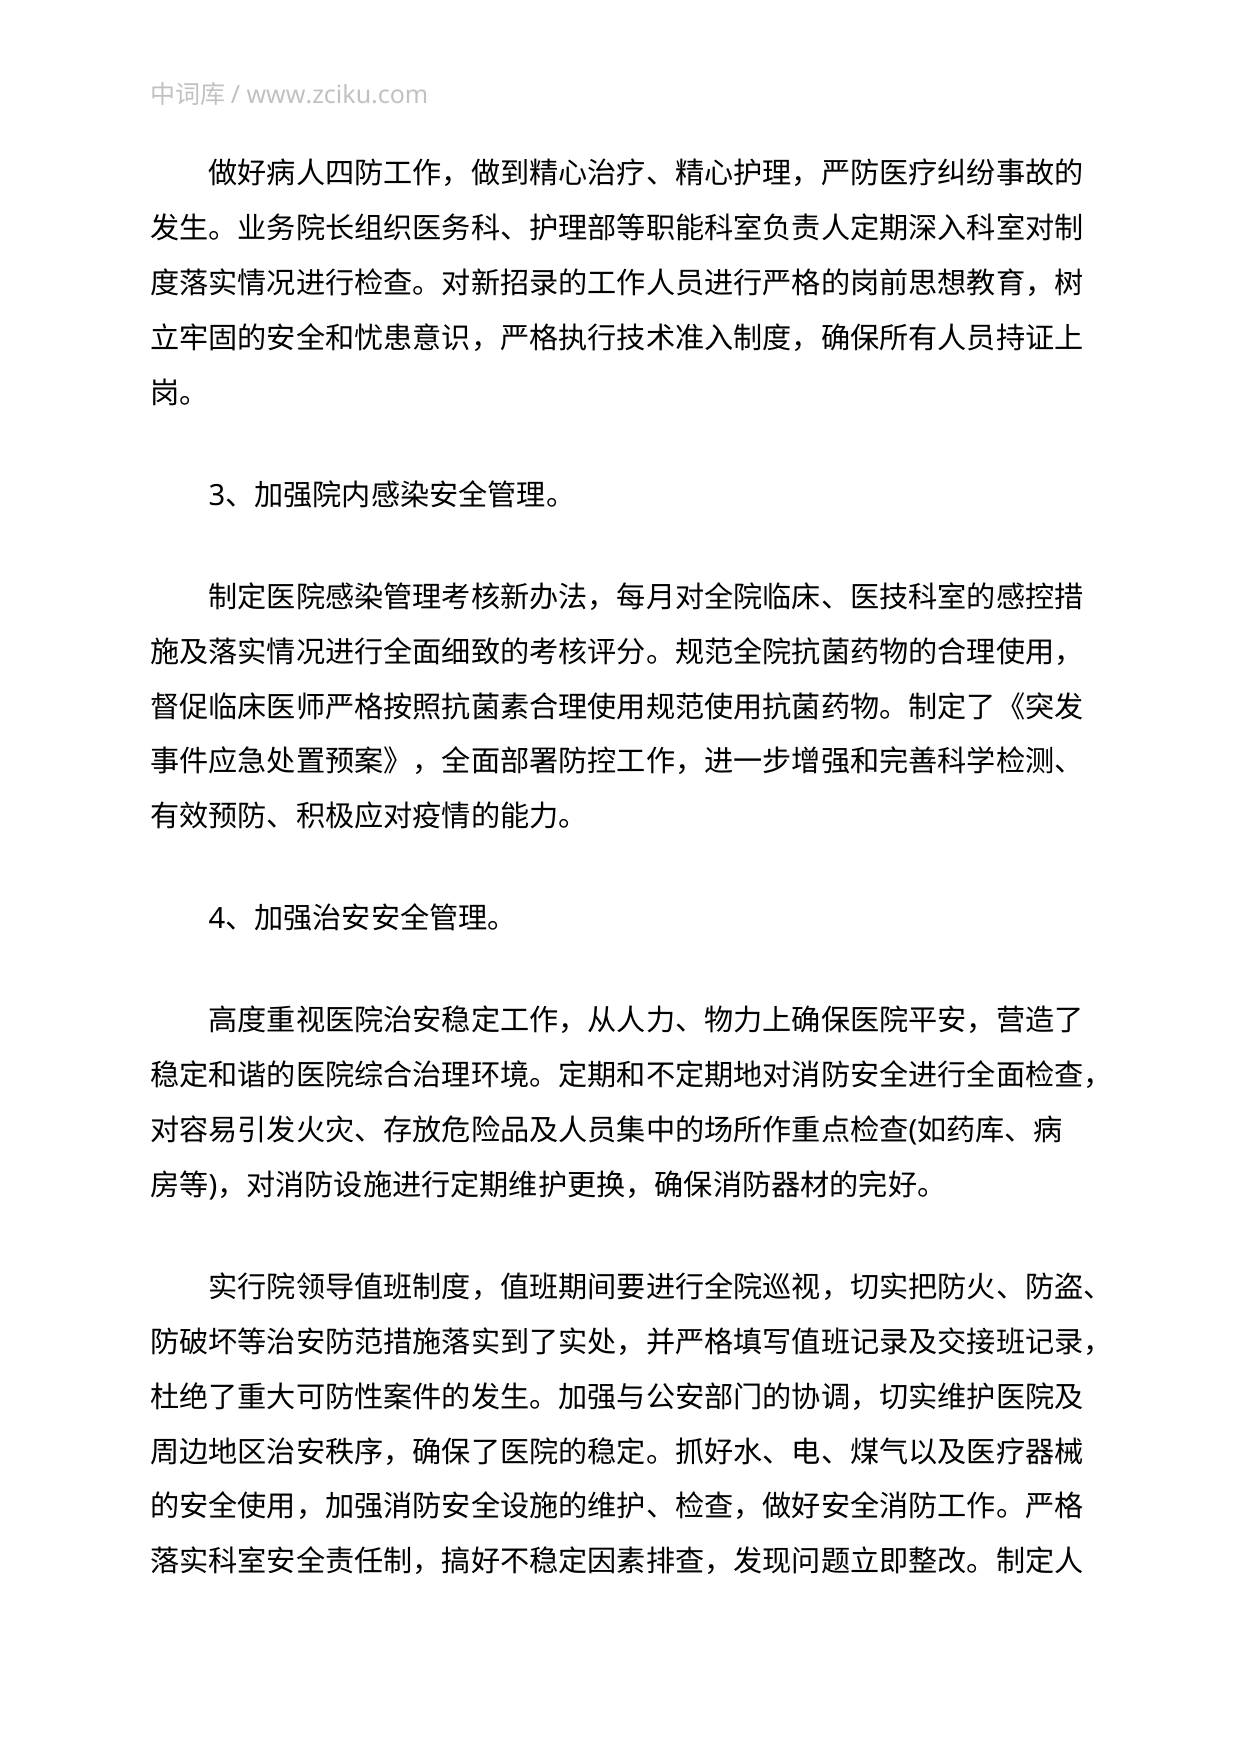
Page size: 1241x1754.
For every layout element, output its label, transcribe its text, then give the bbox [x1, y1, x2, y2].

text 4、加强治安安全管理。 [150, 895, 1090, 937]
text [150, 1263, 1090, 1580]
text 高度重视医院治安稳定工作，从人力、物力上确保医院平安，营造了稳定和谐的医院综合治理环境。定期和不定期地对消防安全进行全面检查，对容易引发火灾、存放危险品及人员集中的场所作重点检查(如药库、病房等)，对消防设施进行定期维护更换，确保消防器材的完好。 [150, 997, 1090, 1204]
text 3、加强院内感染安全管理。 [150, 471, 1090, 514]
text 做好病人四防工作，做到精心治疗、精心护理，严防医疗纠纷事故的发生。业务院长组织医务科、护理部等职能科室负责人定期深入科室对制度落实情况进行检查。对新招录的工作人员进行严格的岗前思想教育，树立牢固的安全和忧患意识，严格执行技术准入制度，确保所有人员持证上岗。 [150, 150, 1090, 412]
text 制定医院感染管理考核新办法，每月对全院临床、医技科室的感控措施及落实情况进行全面细致的考核评分。规范全院抗菌药物的合理使用，督促临床医师严格按照抗菌素合理使用规范使用抗菌药物。制定了《突发事件应急处置预案》，全面部署防控工作，进一步增强和完善科学检测、有效预防、积极应对疫情的能力。 [150, 573, 1090, 835]
